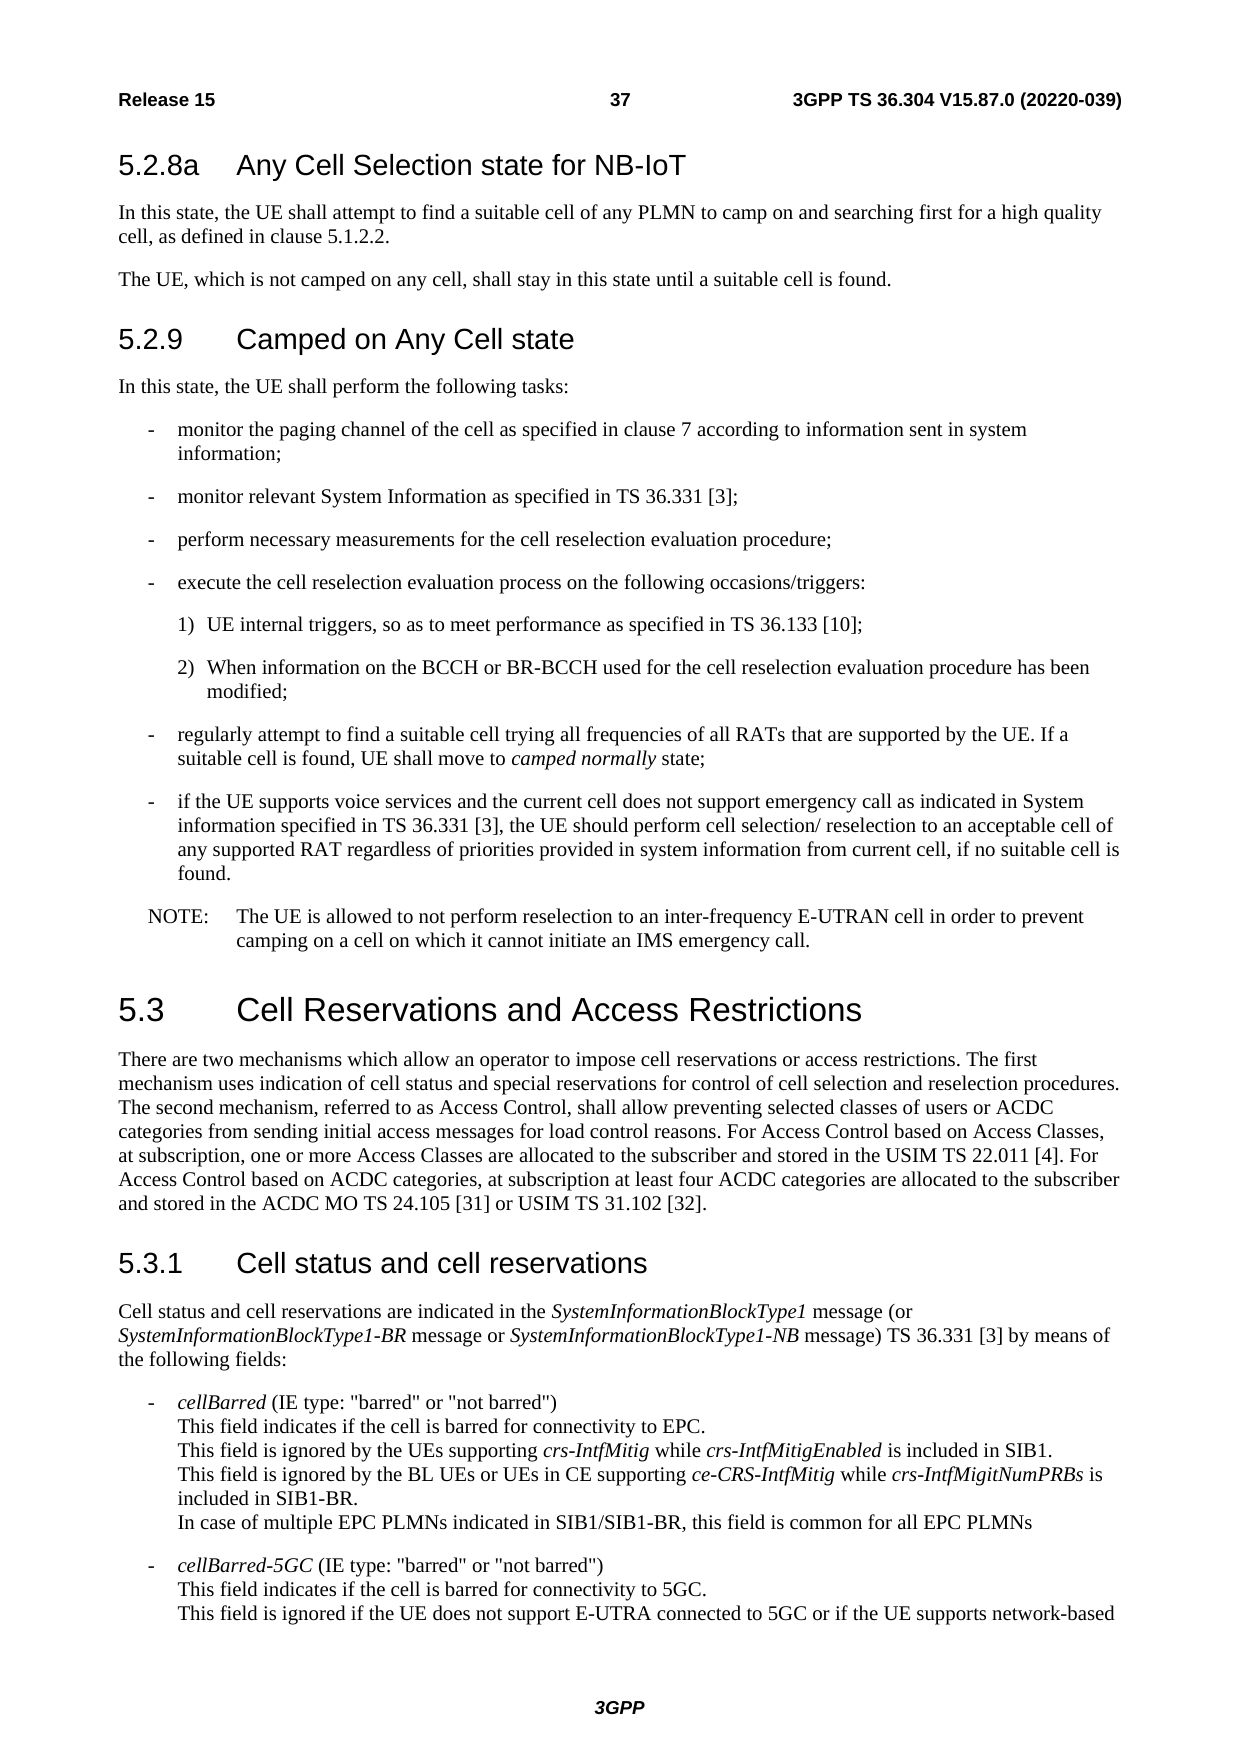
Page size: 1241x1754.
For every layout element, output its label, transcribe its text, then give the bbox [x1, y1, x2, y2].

text In this state, the UE shall perform the following tasks: [118, 374, 1122, 398]
text - perform necessary measurements for the cell reselection evaluation procedure; [148, 527, 1122, 551]
subtitle 5.2.9 Camped on Any Cell state [118, 322, 1122, 356]
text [148, 1553, 1122, 1625]
text In this state, the UE shall attempt to find a suitable cell of any PLMN to camp on and searching first for a high quality cell, as defined in clause 5.1.2.2. [118, 200, 1122, 248]
text - cellBarred (IE type: "barred" or "not barred") This field indicates if the cell is barred for connectivity to EPC. This field is ignored by the UEs supporting crs-IntfMitig while crs-IntfMitigEnabled is included in SIB1. This field is ignored by the BL UEs or UEs in CE supporting ce-CRS-IntfMitig while crs-IntfMigitNumPRBs is included in SIB1-BR. In case of multiple EPC PLMNs indicated in SIB1/SIB1-BR, this field is common for all EPC PLMNs [148, 1390, 1122, 1534]
subtitle 5.2.8a Any Cell Selection state for NB-IoT [118, 147, 1122, 181]
text - if the UE supports voice services and the current cell does not support emergency call as indicated in System information specified in TS 36.331 [3], the UE should perform cell selection/ reselection to an acceptable cell of any supported RAT regardless of priorities provided in system information from current cell, if no suitable cell is found. [148, 789, 1122, 885]
text There are two mechanisms which allow an operator to impose cell reservations or access restrictions. The first mechanism uses indication of cell status and special reservations for control of cell selection and reselection procedures. The second mechanism, referred to as Access Control, shall allow preventing selected classes of users or ACDC categories from sending initial access messages for load control reasons. For Access Control based on Access Classes, at subscription, one or more Access Classes are allocated to the subscriber and stored in the USIM TS 22.011 [4]. For Access Control based on ACDC categories, at subscription at least four ACDC categories are allocated to the subscriber and stored in the ACDC MO TS 24.105 [31] or USIM TS 31.102 [32]. [118, 1047, 1122, 1215]
text 1) UE internal triggers, so as to meet performance as specified in TS 36.133 [10]; [177, 612, 1122, 636]
text - regularly attempt to find a suitable cell trying all frequencies of all RATs that are supported by the UE. If a suitable cell is found, UE shall move to camped normally state; [148, 722, 1122, 770]
text 2) When information on the BCCH or BR-BCCH used for the cell reselection evaluation procedure has been modified; [177, 655, 1122, 703]
subtitle 5.3 Cell Reservations and Access Restrictions [118, 989, 1122, 1028]
text - monitor the paging channel of the cell as specified in clause 7 according to information sent in system information; [148, 417, 1122, 465]
text - monitor relevant System Information as specified in TS 36.331 [3]; [148, 484, 1122, 508]
text The UE, which is not camped on any cell, shall stay in this state until a suitable cell is found. [118, 267, 1122, 291]
text NOTE: The UE is allowed to not perform reselection to an inter-frequency E-UTRAN cell in order to prevent camping on a cell on which it cannot initiate an IMS emergency call. [148, 904, 1122, 952]
text Cell status and cell reservations are indicated in the SystemInformationBlockType1 message (or SystemInformationBlockType1-BR message or SystemInformationBlockType1-NB message) TS 36.331 [3] by means of the following fields: [118, 1299, 1122, 1371]
subtitle 5.3.1 Cell status and cell reservations [118, 1246, 1122, 1280]
text - execute the cell reselection evaluation process on the following occasions/triggers: [148, 569, 1122, 594]
